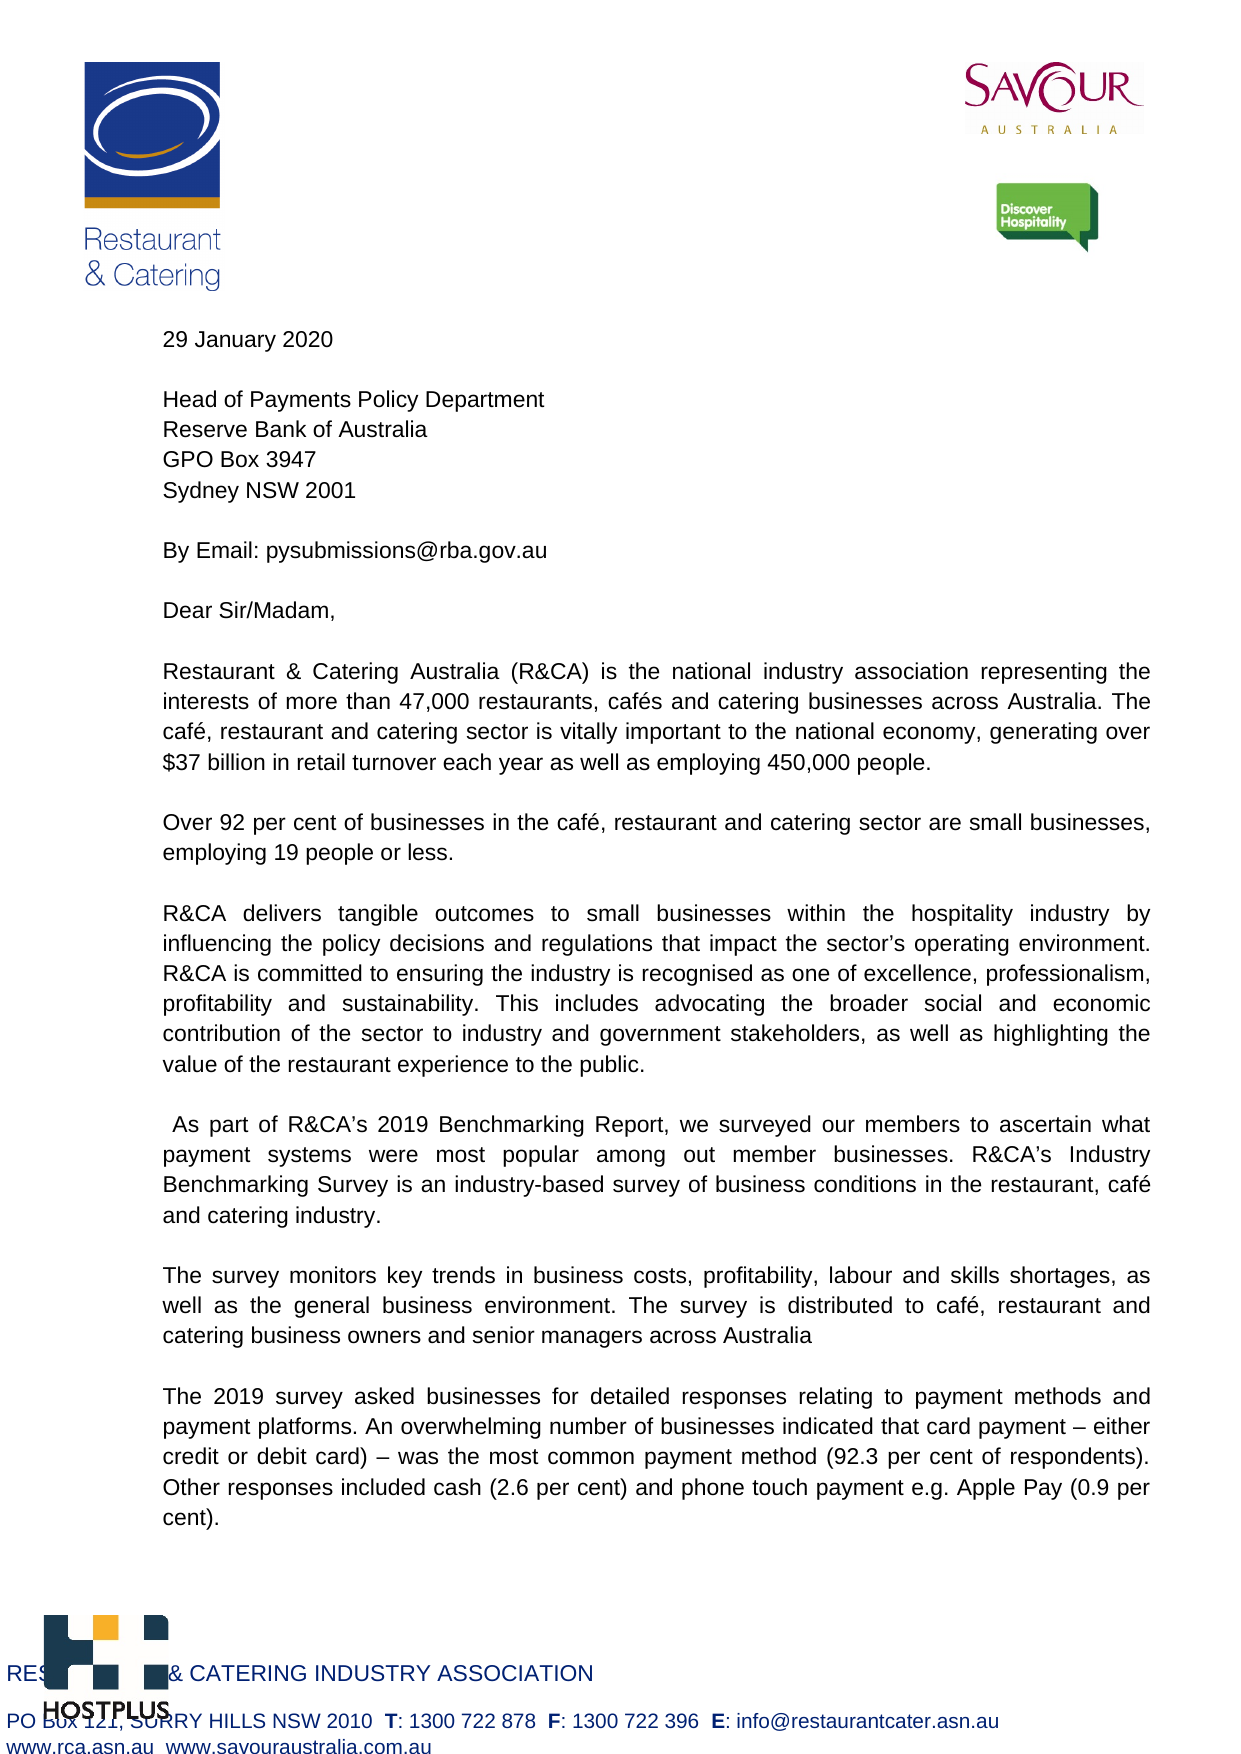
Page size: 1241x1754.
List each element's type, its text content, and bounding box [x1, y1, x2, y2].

picture [965, 62, 1144, 134]
text As part of R&CA’s 2019 Benchmarking Report, we surveyed our members to ascertain what payment systems were most popular among out member businesses. R&CA’s Industry Benchmarking Survey is an industry-based survey of business conditions in the restaurant, café and catering industry. [162, 1111, 1152, 1228]
text GPO Box 3947 [162, 446, 1152, 473]
picture [82, 62, 225, 291]
text Dear Sir/Madam, [162, 597, 1152, 624]
text 29 January 2020 [162, 326, 1152, 352]
text The 2019 survey asked businesses for detailed responses relating to payment methods and payment platforms. An overwhelming number of businesses indicated that card payment – either credit or debit card) – was the most common payment method (92.3 per cent of respondents). Other responses included cash (2.6 per cent) and phone touch payment e.g. Apple Pay (0.9 per cent). [162, 1383, 1152, 1530]
text The survey monitors key trends in business costs, profitability, labour and skills shortages, as well as the general business environment. The survey is distributed to café, restaurant and catering business owners and senior managers across Australia [162, 1262, 1152, 1349]
text Sydney NSW 2001 By Email: pysubmissions@rba.gov.au [162, 477, 1152, 563]
text Restaurant & Catering Australia (R&CA) is the national industry association representing the interests of more than 47,000 restaurants, cafés and catering businesses across Australia. The café, restaurant and catering sector is vitally important to the national economy, generating over $37 billion in retail turnover each year as well as employing 450,000 people. [162, 658, 1152, 775]
text Over 92 per cent of businesses in the café, restaurant and catering sector are small businesses, employing 19 people or less. [162, 809, 1152, 865]
text R&CA delivers tangible outcomes to small businesses within the hospitality industry by influencing the policy decisions and regulations that impact the sector’s operating environment. R&CA is committed to ensuring the industry is recognised as one of excellence, professionalism, profitability and sustainability. This includes advocating the broader social and economic contribution of the sector to industry and government stakeholders, as well as highlighting the value of the restaurant experience to the public. [162, 899, 1152, 1077]
picture [984, 171, 1110, 259]
text Head of Payments Policy Department [162, 386, 1152, 412]
picture [43, 1615, 169, 1719]
text Reserve Bank of Australia [162, 416, 1152, 442]
